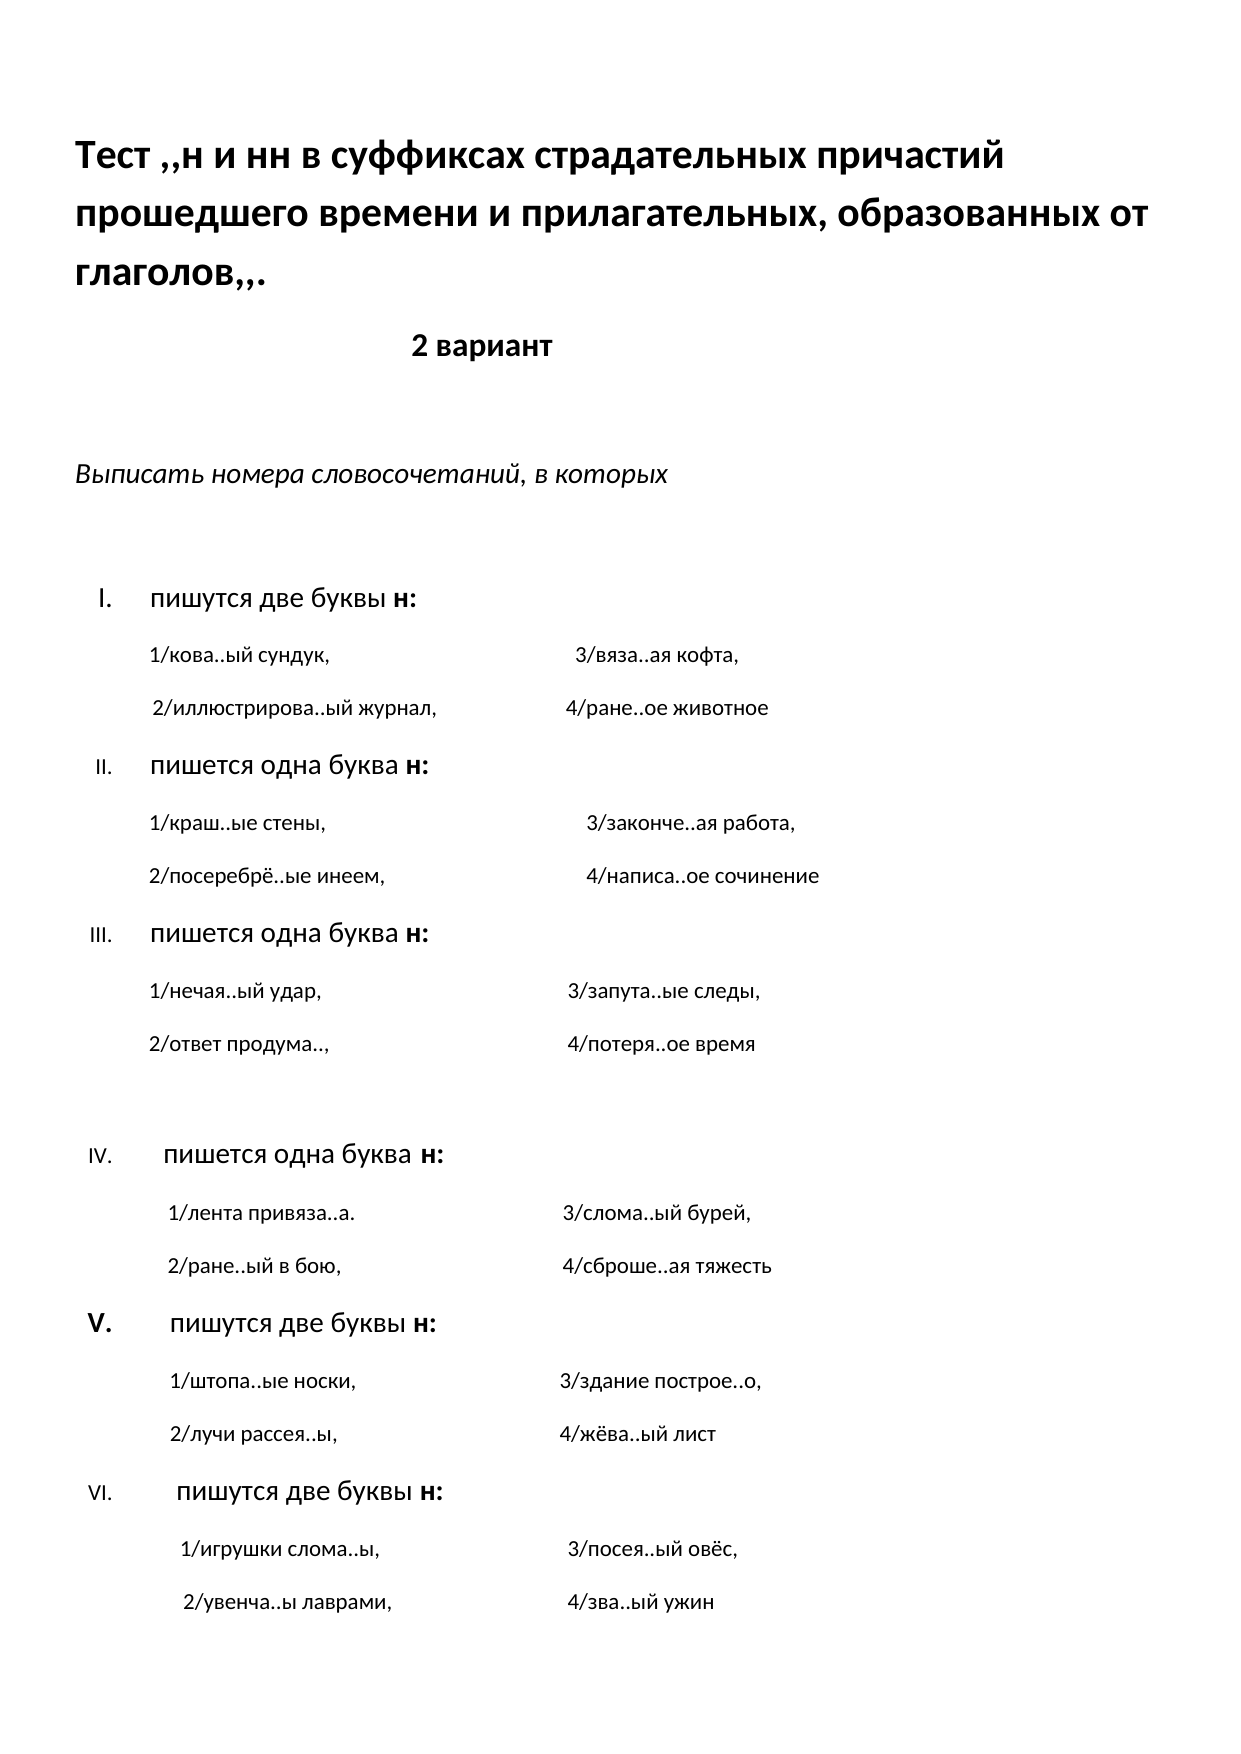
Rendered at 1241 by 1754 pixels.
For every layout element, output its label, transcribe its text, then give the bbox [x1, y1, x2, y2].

text 1/штопа..ые носки, 3/здание построе..о, [75, 1366, 1165, 1394]
text 1/лента привяза..а. 3/слома..ый бурей, [75, 1198, 1165, 1226]
text 1/игрушки слома..ы, 3/посея..ый овёс, [75, 1534, 1165, 1562]
text 2/увенча..ы лаврами, 4/зва..ый ужин [75, 1587, 1165, 1615]
list пишутся две буквы н: [112, 1304, 1165, 1340]
text 2/ране..ый в бою, 4/сброше..ая тяжесть [75, 1251, 1165, 1279]
list пишется одна буква н: [112, 914, 1165, 950]
text Тест ,,н и нн в суффиксах страдательных причастий прошедшего времени и прилагательных, образованных от глаголов,,. [75, 128, 1165, 296]
text 2/лучи рассея..ы, 4/жёва..ый лист [75, 1419, 1165, 1447]
text 2/ответ продума.., 4/потеря..ое время [75, 1029, 1165, 1057]
text 2/посеребрё..ые инеем, 4/написа..ое сочинение [75, 861, 1165, 889]
list пишется одна буква н: [112, 746, 1165, 782]
text 1/краш..ые стены, 3/законче..ая работа, [75, 808, 1165, 836]
list пишутся две буквы н: [112, 579, 1165, 614]
text 1/кова..ый сундук, 3/вяза..ая кофта, [75, 640, 1165, 668]
text Выписать номера словосочетаний, в которых [75, 455, 1165, 491]
text 2/иллюстрирова..ый журнал, 4/ране..ое животное [75, 693, 1165, 721]
text 2 вариант [75, 324, 1165, 365]
list пишется одна буква н: [112, 1135, 1165, 1171]
list пишутся две буквы н: [112, 1472, 1165, 1508]
text 1/нечая..ый удар, 3/запута..ые следы, [75, 976, 1165, 1004]
